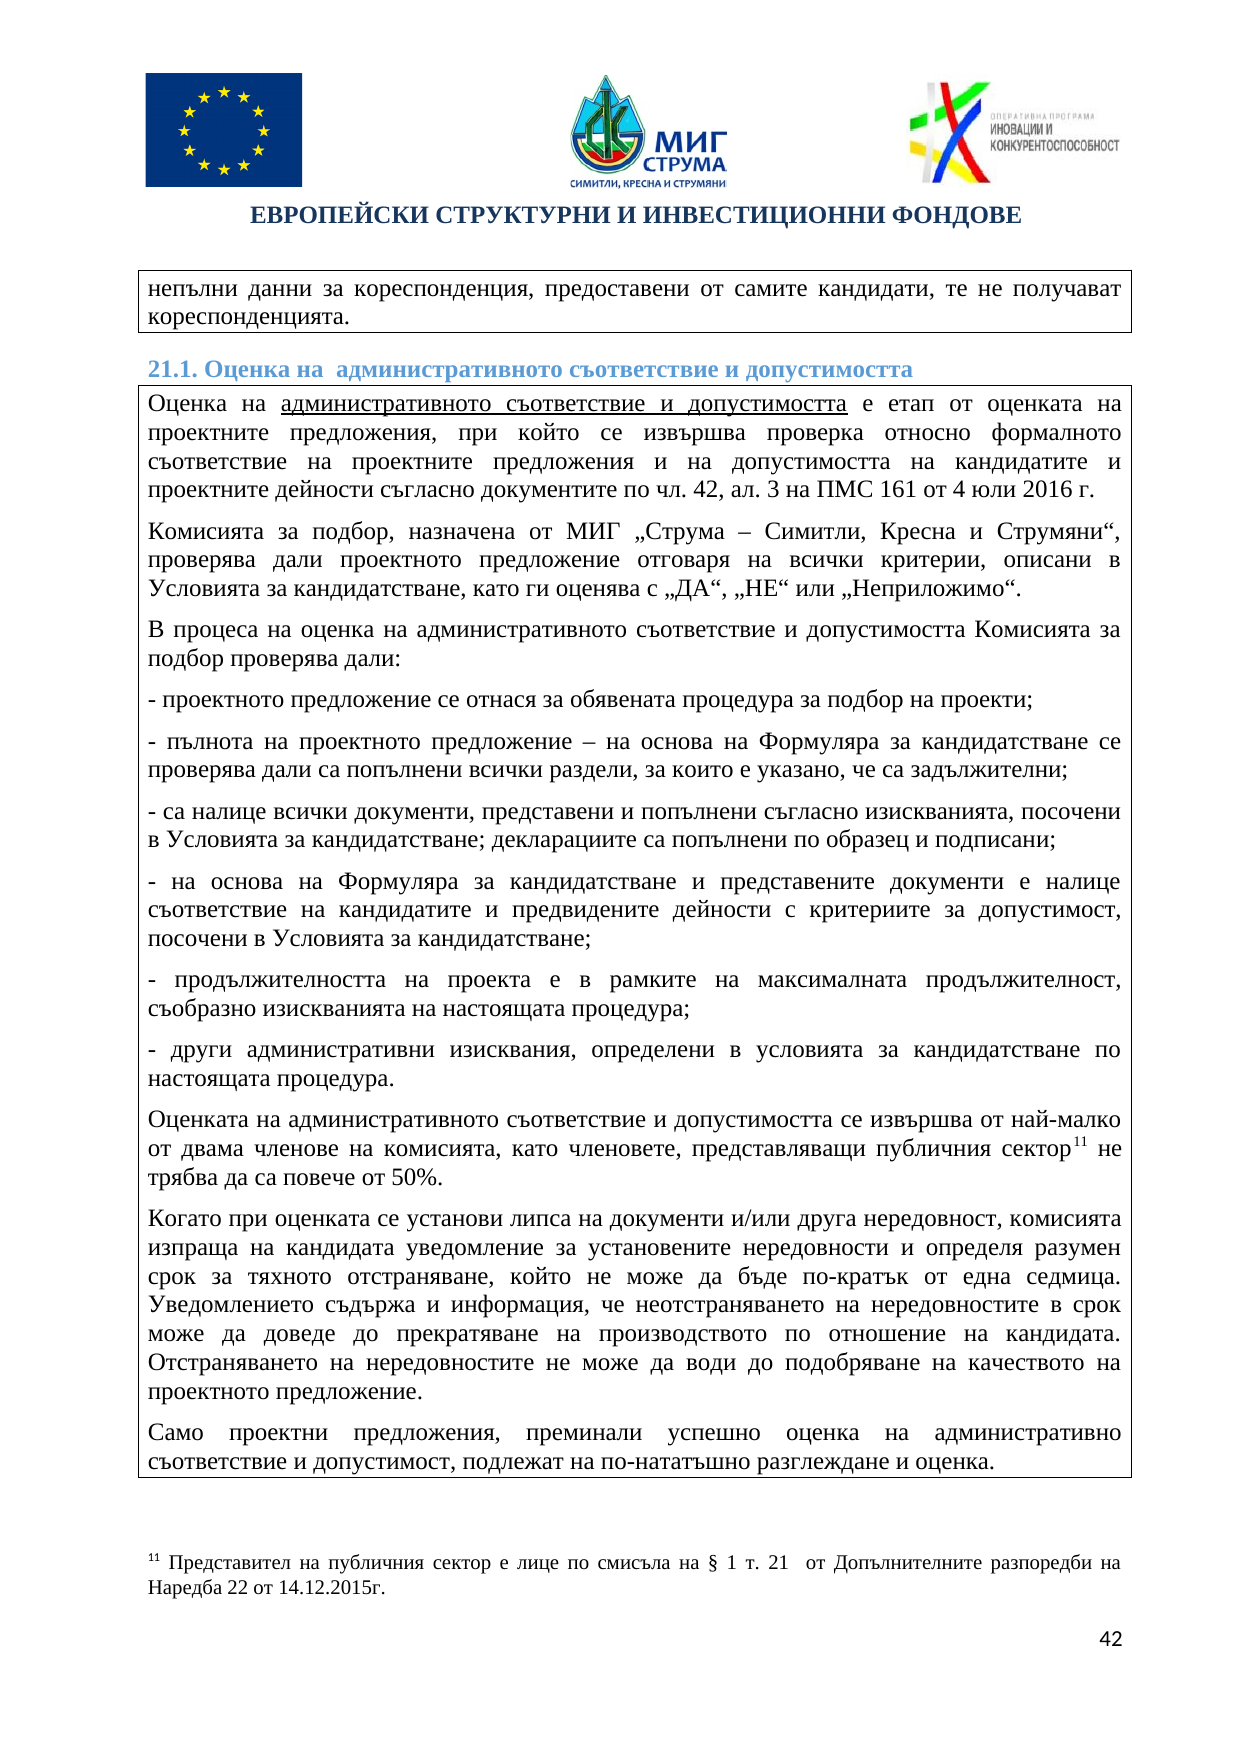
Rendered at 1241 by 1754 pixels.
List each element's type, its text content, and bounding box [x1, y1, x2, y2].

picture [570, 75, 727, 189]
list - проектното предложение се отнася за обявената процедура за подбор на проекти; [139, 681, 1131, 713]
list - на основа на Формуляра за кандидатстване и представените документи е налице съответствие на кандидатите и предвидените дейности с критериите за допустимост, посочени в Условията за кандидатстване; [139, 863, 1131, 952]
subtitle 21.1. Оценка на административното съответствие и допустимостта [148, 354, 1122, 383]
list Когато при оценката се установи липса на документи и/или друга нередовност, комисията изпраща на кандидата уведомление за установените нередовности и определя разумен срок за тяхното отстраняване, който не може да бъде по-кратък от една седмица. Уведомлението съдържа и информация, че неотстраняването на нередовностите в срок може да доведе до прекратяване на производството по отношение на кандидата. Отстраняването на нередовностите не може да води до подобряване на качеството на проектното предложение. [139, 1200, 1131, 1404]
list Само проектни предложения, преминали успешно оценка на административно съответствие и допустимост, подлежат на по-нататъшно разглеждане и оценка. [139, 1414, 1131, 1477]
picture [145, 73, 303, 187]
picture [906, 74, 1122, 187]
list - други административни изисквания, определени в условията за кандидатстване по настоящата процедура. [139, 1031, 1131, 1092]
list В процеса на оценка на административното съответствие и допустимостта Комисията за подбор проверява дали: [139, 611, 1131, 672]
list - продължителността на проекта е в рамките на максималната продължителност, съобразно изискванията на настоящата процедура; [139, 961, 1131, 1022]
list Оценка на административното съответствие и допустимостта е етап от оценката на проектните предложения, при който се извършва проверка относно формалното съответствие на проектните предложения и на допустимостта на кандидатите и проектните дейности съгласно документите по чл. 42, ал. 3 на ПМС 161 от 4 юли 2016 г. [139, 386, 1131, 503]
list - са налице всички документи, представени и попълнени съгласно изискванията, посочени в Условията за кандидатстване; декларациите са попълнени по образец и подписани; [139, 793, 1131, 853]
list Комисията за подбор, назначена от МИГ „Струма – Симитли, Кресна и Струмяни“, проверява дали проектното предложение отговаря на всички критерии, описани в Условията за кандидатстване, като ги оценява с „ДА“, „НЕ“ или „Неприложимо“. [139, 513, 1131, 602]
list Оценката на административното съответствие и допустимостта се извършва от най-малко от двама членове на комисията, като членовете, представляващи публичния сектор не трябва да са повече от 50%. [139, 1101, 1131, 1191]
list - пълнота на проектното предложение – на основа на Формуляра за кандидатстване се проверява дали са попълнени всички раздели, за които е указано, че са задължителни; [139, 723, 1131, 783]
